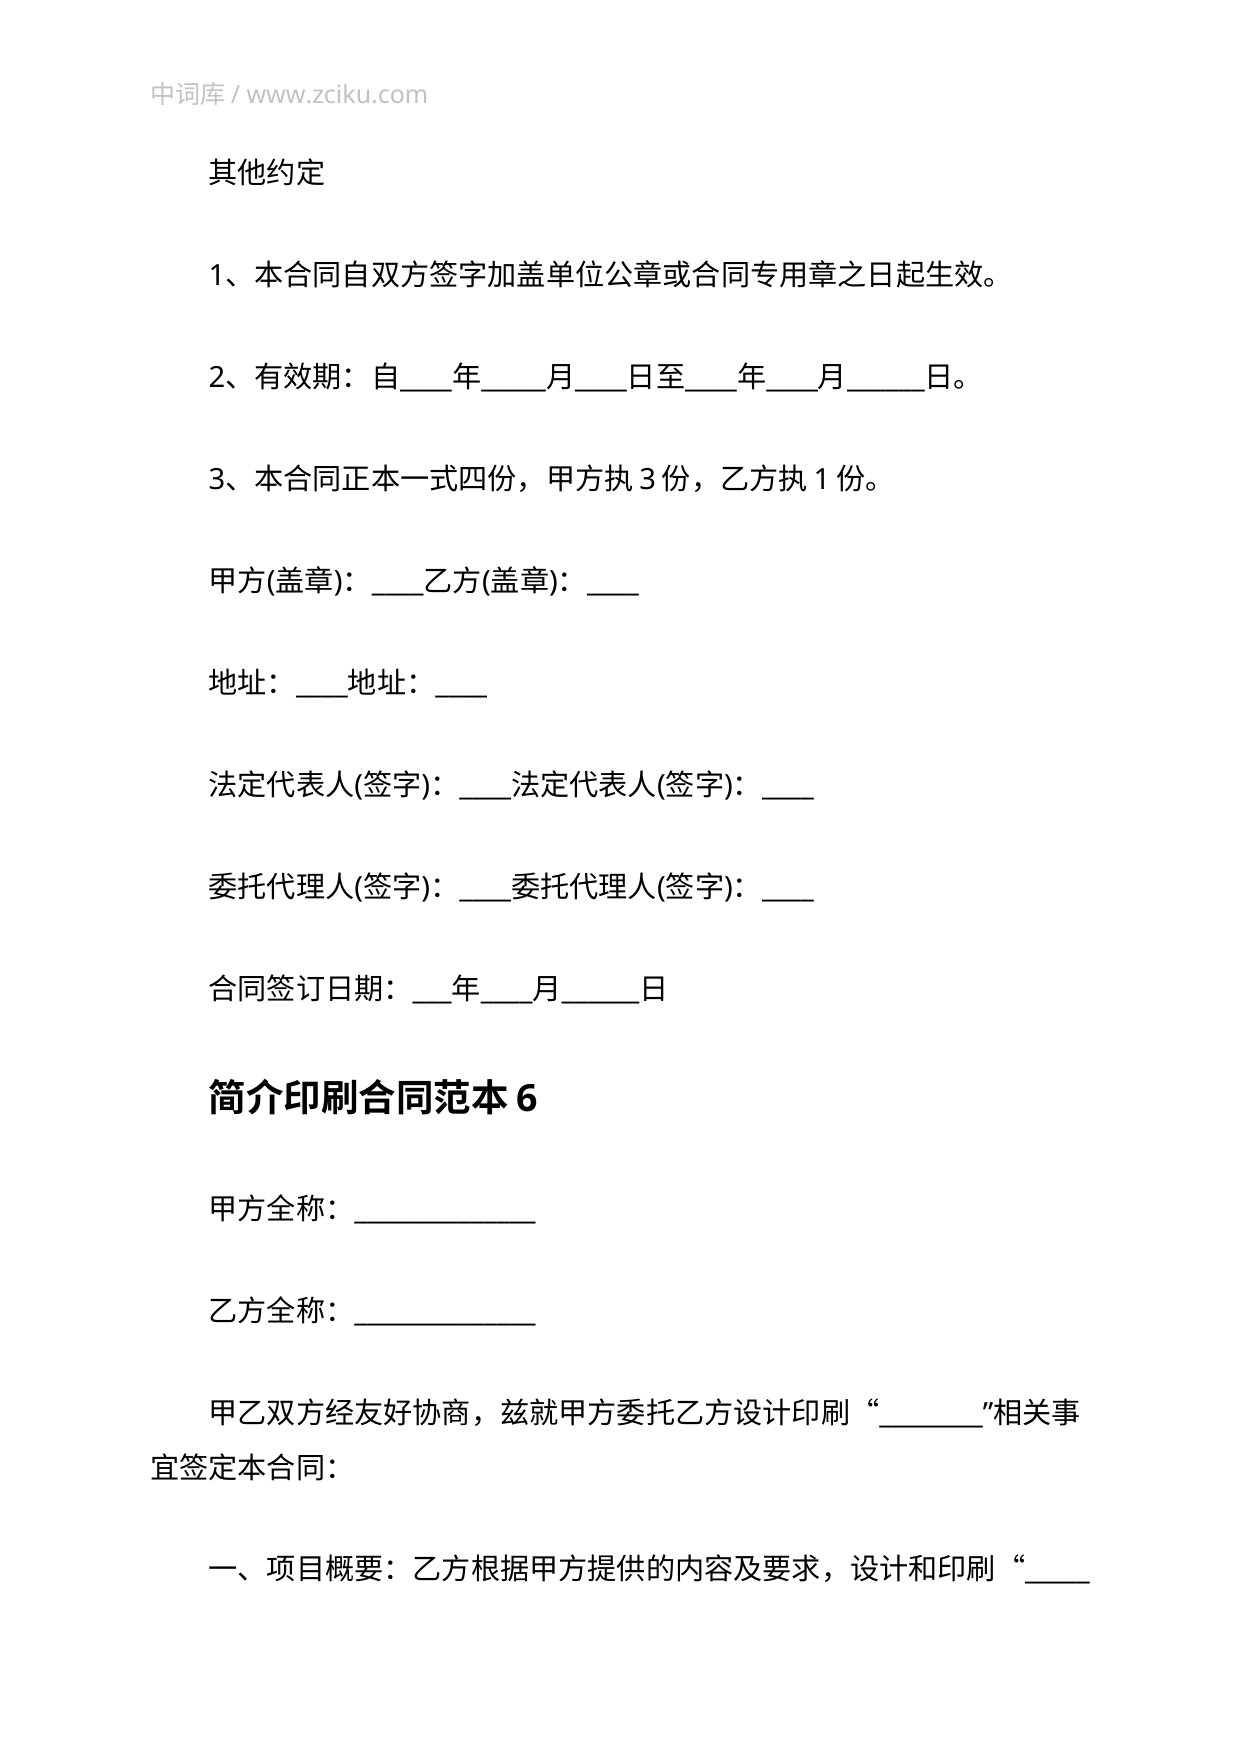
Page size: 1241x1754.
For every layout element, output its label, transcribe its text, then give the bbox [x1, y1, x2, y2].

text 甲乙双方经友好协商，兹就甲方委托乙方设计印刷“________”相关事宜签定本合同： [150, 1389, 1090, 1486]
text 其他约定 [150, 150, 1090, 192]
text 2、有效期：自____年_____月____日至____年____月______日。 [150, 354, 1090, 396]
text 乙方全称：______________ [150, 1287, 1090, 1329]
text 3、本合同正本一式四份，甲方执3份，乙方执1份。 [150, 456, 1090, 498]
text 委托代理人(签字)：____委托代理人(签字)：____ [150, 864, 1090, 906]
text 甲方(盖章)：____乙方(盖章)：____ [150, 558, 1090, 600]
text 法定代表人(签字)：____法定代表人(签字)：____ [150, 762, 1090, 804]
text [150, 1546, 1090, 1588]
text 甲方全称：______________ [150, 1185, 1090, 1228]
text 地址：____地址：____ [150, 660, 1090, 702]
text 1、本合同自双方签字加盖单位公章或合同专用章之日起生效。 [150, 252, 1090, 294]
text 简介印刷合同范本6 [150, 1068, 1090, 1122]
text 合同签订日期：___年____月______日 [150, 966, 1090, 1008]
